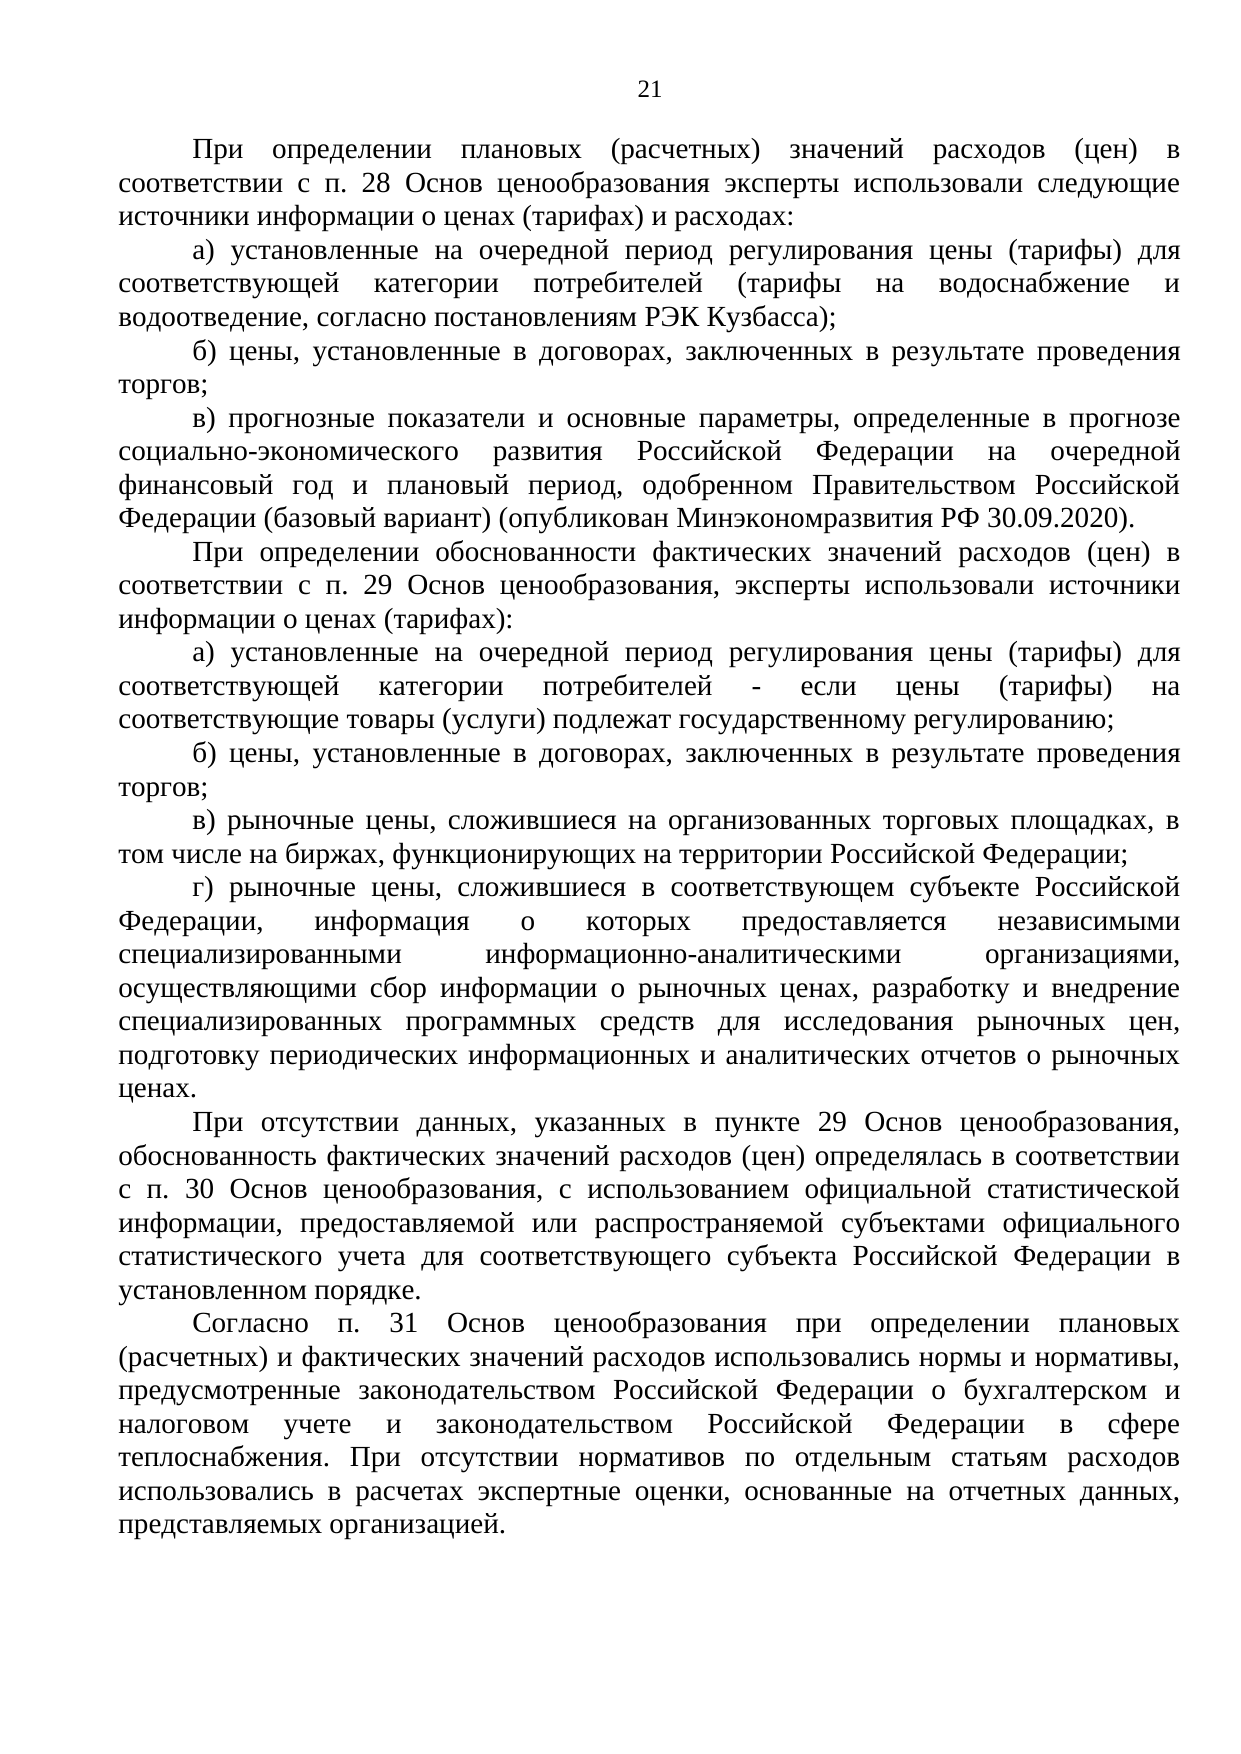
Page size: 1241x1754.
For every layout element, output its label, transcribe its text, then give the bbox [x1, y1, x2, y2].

text При определении плановых (расчетных) значений расходов (цен) в соответствии с п. 28 Основ ценообразования эксперты использовали следующие источники информации о ценах (тарифах) и расходах: [118, 131, 1181, 232]
text в) рыночные цены, сложившиеся на организованных торговых площадках, в том числе на биржах, функционирующих на территории Российской Федерации; [118, 802, 1181, 869]
text а) установленные на очередной период регулирования цены (тарифы) для соответствующей категории потребителей (тарифы на водоснабжение и водоотведение, согласно постановлениям РЭК Кузбасса); [118, 232, 1181, 333]
text в) прогнозные показатели и основные параметры, определенные в прогнозе социально-экономического развития Российской Федерации на очередной финансовый год и плановый период, одобренном Правительством Российской Федерации (базовый вариант) (опубликован Минэкономразвития РФ 30.09.2020). [118, 400, 1181, 534]
text При определении обоснованности фактических значений расходов (цен) в соответствии с п. 29 Основ ценообразования, эксперты использовали источники информации о ценах (тарифах): [118, 534, 1181, 634]
text б) цены, установленные в договорах, заключенных в результате проведения торгов; [118, 333, 1181, 400]
text Согласно п. 31 Основ ценообразования при определении плановых (расчетных) и фактических значений расходов использовались нормы и нормативы, предусмотренные законодательством Российской Федерации о бухгалтерском и налоговом учете и законодательством Российской Федерации в сфере теплоснабжения. При отсутствии нормативов по отдельным статьям расходов использовались в расчетах экспертные оценки, основанные на отчетных данных, представляемых организацией. [118, 1305, 1181, 1540]
text б) цены, установленные в договорах, заключенных в результате проведения торгов; [118, 735, 1181, 802]
text При отсутствии данных, указанных в пункте 29 Основ ценообразования, обоснованность фактических значений расходов (цен) определялась в соответствии с п. 30 Основ ценообразования, с использованием официальной статистической информации, предоставляемой или распространяемой субъектами официального статистического учета для соответствующего субъекта Российской Федерации в установленном порядке. [118, 1104, 1181, 1305]
text г) рыночные цены, сложившиеся в соответствующем субъекте Российской Федерации, информация о которых предоставляется независимыми специализированными информационно-аналитическими организациями, осуществляющими сбор информации о рыночных ценах, разработку и внедрение специализированных программных средств для исследования рыночных цен, подготовку периодических информационных и аналитических отчетов о рыночных ценах. [118, 869, 1181, 1104]
text а) установленные на очередной период регулирования цены (тарифы) для соответствующей категории потребителей - если цены (тарифы) на соответствующие товары (услуги) подлежат государственному регулированию; [118, 634, 1181, 735]
